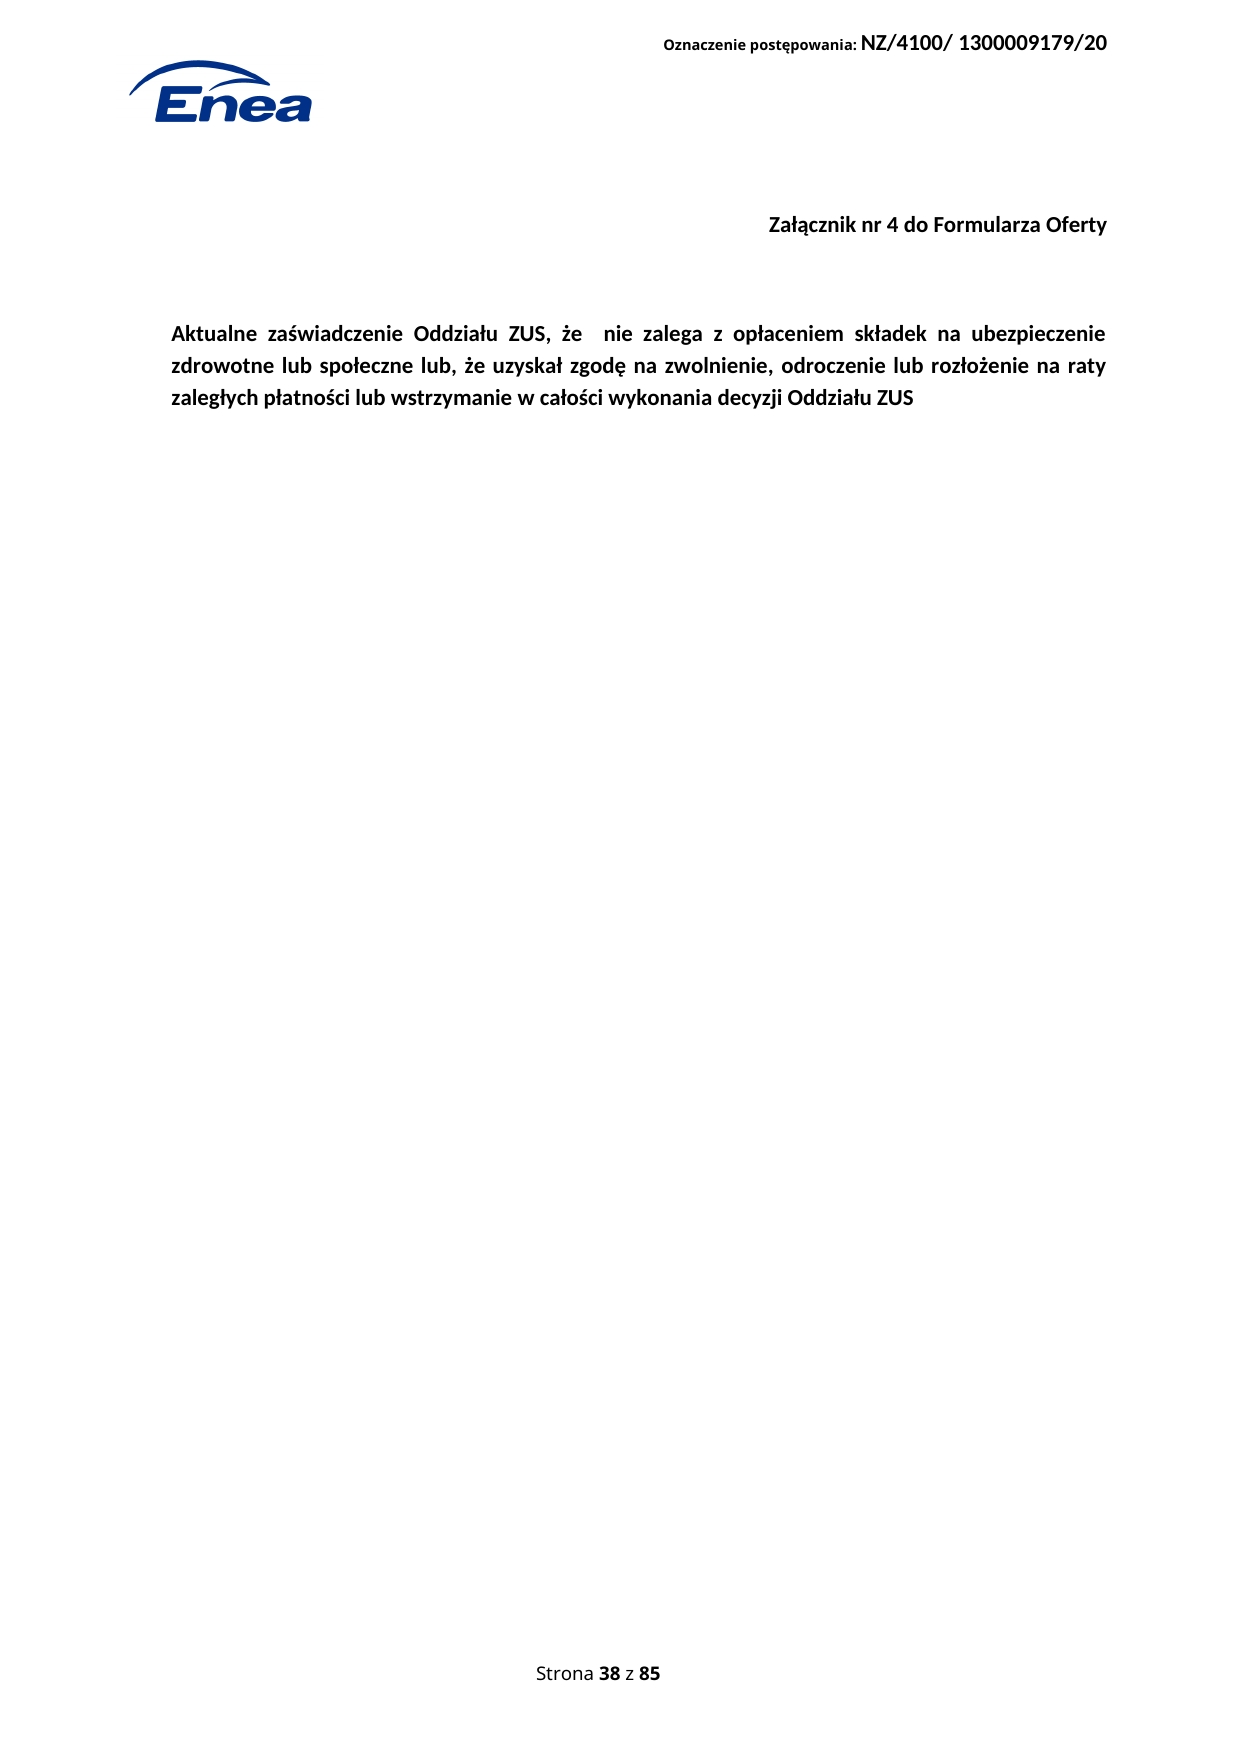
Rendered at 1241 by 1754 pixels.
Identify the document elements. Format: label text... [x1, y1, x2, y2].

list Aktualne zaświadczenie Oddziału ZUS, że nie zalega z opłaceniem składek na ubezpieczenie zdrowotne lub społeczne lub, że uzyskał zgodę na zwolnienie, odroczenie lub rozłożenie na raty zaległych płatności lub wstrzymanie w całości wykonania decyzji Oddziału ZUS [171, 319, 1107, 411]
picture [117, 50, 324, 124]
text Załącznik nr 4 do Formularza Oferty [89, 210, 1107, 238]
